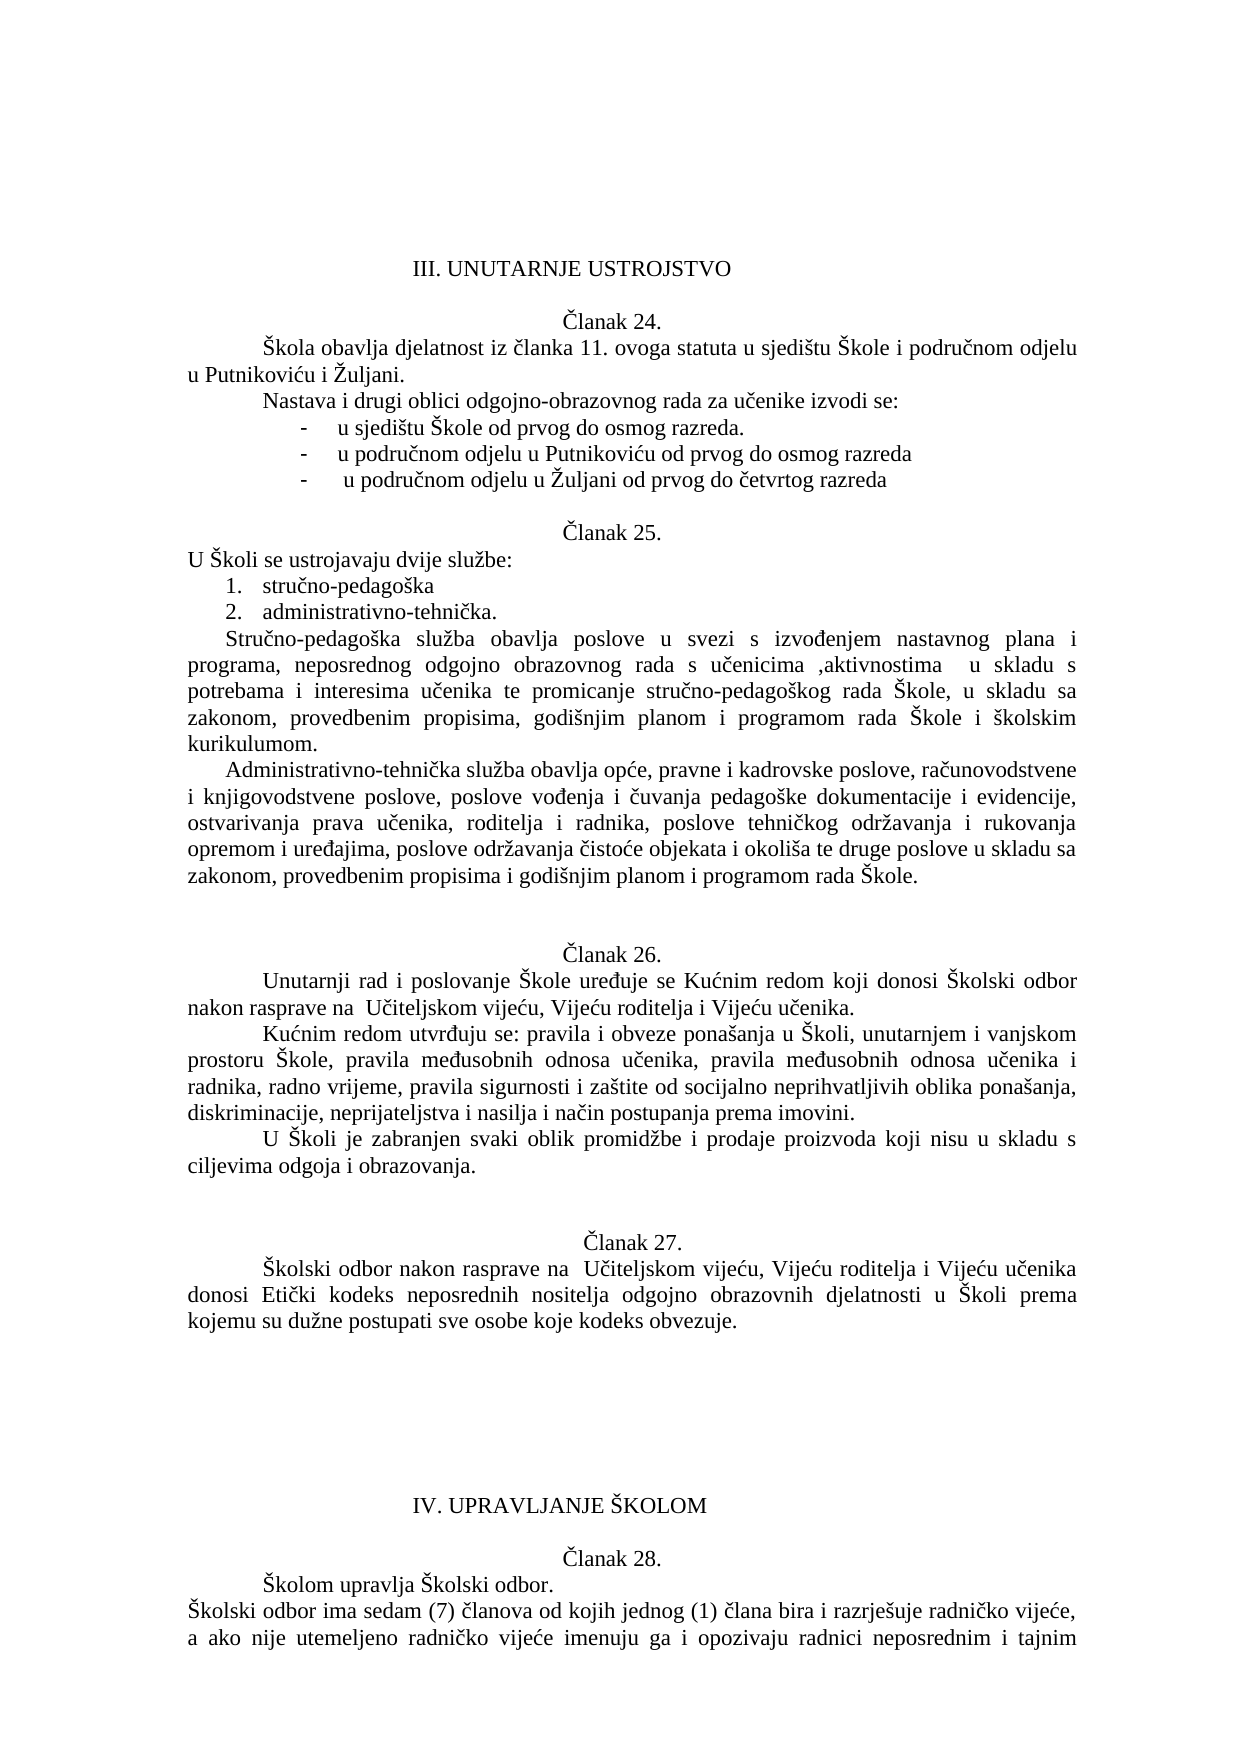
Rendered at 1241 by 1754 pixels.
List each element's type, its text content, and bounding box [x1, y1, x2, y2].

text Unutarnji rad i poslovanje Škole uređuje se Kućnim redom koji donosi Školski odbor nakon rasprave na Učiteljskom vijeću, Vijeću roditelja i Vijeću učenika. [187, 967, 1078, 1020]
text U Školi je zabranjen svaki oblik promidžbe i prodaje proizvoda koji nisu u skladu s ciljevima odgoja i obrazovanja. [187, 1125, 1078, 1178]
list stručno-pedagoška [225, 572, 1078, 598]
text Nastava i drugi oblici odgojno-obrazovnog rada za učenike izvodi se: [187, 387, 1078, 413]
text Škola obavlja djelatnost iz članka 11. ovoga statuta u sjedištu Škole i područnom odjelu u Putnikoviću i Žuljani. [187, 334, 1078, 387]
text III. UNUTARNJE USTROJSTVO [337, 255, 1078, 282]
text Članak 28. [487, 1545, 1078, 1571]
text Administrativno-tehnička služba obavlja opće, pravne i kadrovske poslove, računovodstvene i knjigovodstvene poslove, poslove vođenja i čuvanja pedagoške dokumentacije i evidencije, ostvarivanja prava učenika, roditelja i radnika, poslove tehničkog održavanja i rukovanja opremom i uređajima, poslove održavanja čistoće objekata i okoliša te druge poslove u skladu sa zakonom, provedbenim propisima i godišnjim planom i programom rada Škole. [187, 756, 1078, 888]
text IV. UPRAVLJANJE ŠKOLOM [337, 1492, 1078, 1518]
text Članak 27. [187, 1228, 1078, 1255]
list u sjedištu Škole od prvog do osmog razreda. [262, 413, 1078, 440]
text Članak 26. [562, 941, 1078, 967]
text Stručno-pedagoška služba obavlja poslove u svezi s izvođenjem nastavnog plana i programa, neposrednog odgojno obrazovnog rada s učenicima ,aktivnostima u skladu s potrebama i interesima učenika te promicanje stručno-pedagoškog rada Škole, u skladu sa zakonom, provedbenim propisima, godišnjim planom i programom rada Škole i školskim kurikulumom. [187, 625, 1078, 756]
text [187, 1597, 1078, 1650]
list u područnom odjelu u Žuljani od prvog do četvrtog razreda [262, 466, 1078, 493]
text Članak 25. [487, 519, 1078, 546]
text Školom upravlja Školski odbor. [187, 1571, 1078, 1597]
text Članak 24. [487, 308, 1078, 334]
text Kućnim redom utvrđuju se: pravila i obveze ponašanja u Školi, unutarnjem i vanjskom prostoru Škole, pravila međusobnih odnosa učenika, pravila međusobnih odnosa učenika i radnika, radno vrijeme, pravila sigurnosti i zaštite od socijalno neprihvatljivih oblika ponašanja, diskriminacije, neprijateljstva i nasilja i način postupanja prema imovini. [187, 1020, 1078, 1125]
text Školski odbor nakon rasprave na Učiteljskom vijeću, Vijeću roditelja i Vijeću učenika donosi Etički kodeks neposrednih nositelja odgojno obrazovnih djelatnosti u Školi prema kojemu su dužne postupati sve osobe koje kodeks obvezuje. [187, 1255, 1078, 1334]
list administrativno-tehnička. [225, 598, 1078, 625]
list u područnom odjelu u Putnikoviću od prvog do osmog razreda [262, 440, 1078, 466]
text U Školi se ustrojavaju dvije službe: [187, 546, 1078, 572]
